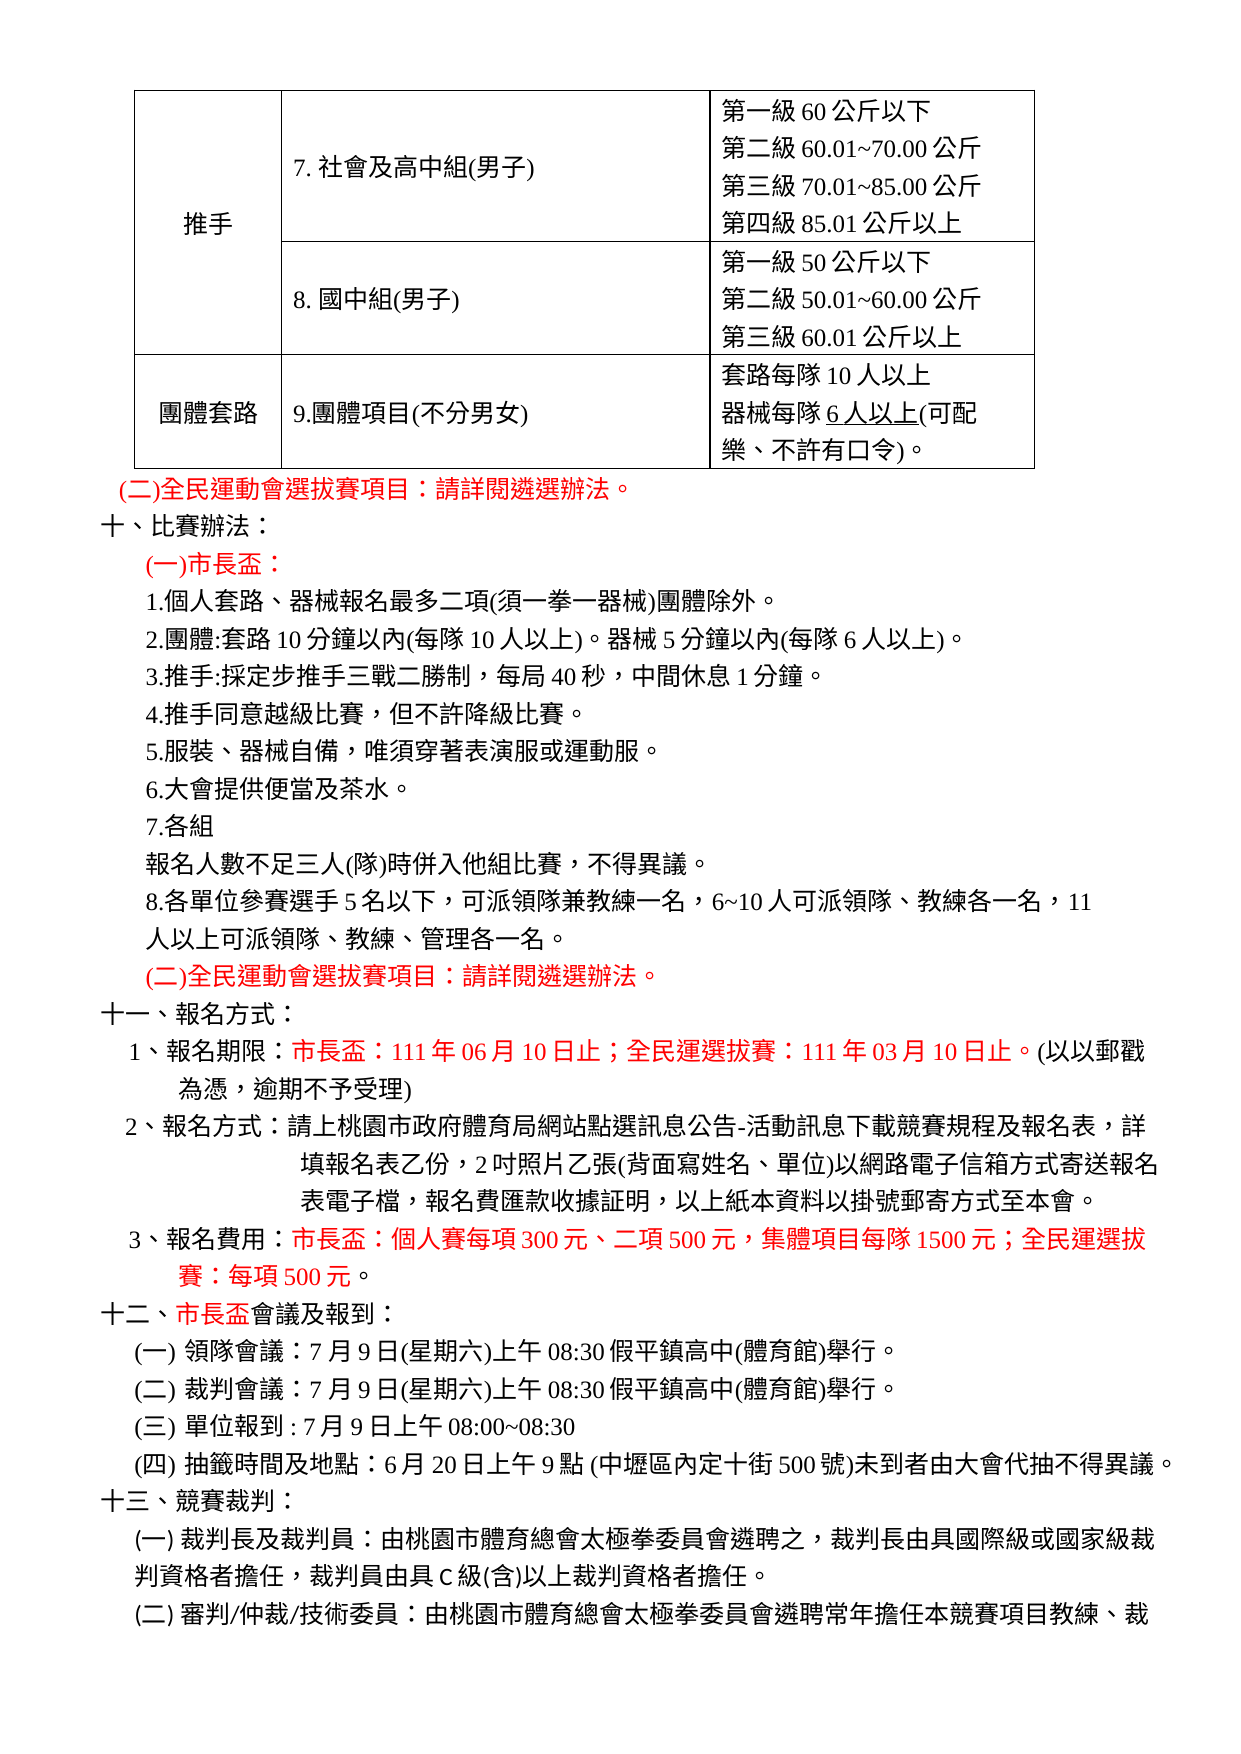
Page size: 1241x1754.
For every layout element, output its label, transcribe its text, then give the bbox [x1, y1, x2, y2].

table_cell 9.團體項目(不分男女) [282, 355, 709, 468]
list 裁判會議：7 月9日(星期六)上午 08:30假平鎮高中(體育館)舉行。 [134, 1369, 1165, 1406]
text 2、報名方式：請上桃園市政府體育局網站點選訊息公告-活動訊息下載競賽規程及報名表，詳填報名表乙份，2吋照片乙張(背面寫姓名、單位)以網路電子信箱方式寄送報名表電子檔，報名費匯款收據証明，以上紙本資料以掛號郵寄方式至本會。 [125, 1106, 1165, 1219]
text 十一、報名方式： [75, 994, 1165, 1031]
table_cell 第一級50公斤以下 第二級50.01~60.00公斤 第三級60.01公斤以上 [711, 242, 1034, 354]
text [134, 1594, 1165, 1631]
text (二)全民運動會選拔賽項目：請詳閱遴選辦法。 [75, 469, 1165, 506]
list 單位報到 : 7月9日上午08:00~08:30 [134, 1406, 1165, 1444]
text 十三、競賽裁判： [75, 1481, 1165, 1519]
list 抽籤時間及地點：6月20日上午9點 (中壢區內定十街500號)未到者由大會代抽不得異議。 [134, 1444, 1165, 1481]
table_cell 推手 [135, 91, 281, 354]
table_cell 套路每隊10人以上 器械每隊6人以上(可配樂、不許有口令)。 [711, 355, 1034, 468]
table_cell 第一級60公斤以下 第二級60.01~70.00公斤 第三級70.01~85.00公斤 第四級85.01公斤以上 [711, 91, 1034, 241]
table_cell 7. 社會及高中組(男子) [282, 91, 709, 241]
text 1、報名期限：市長盃：111年06月10日止；全民運選拔賽：111年03月10日止。(以以郵戳為憑，逾期不予受理) [128, 1031, 1165, 1106]
text (一) 裁判長及裁判員：由桃園市體育總會太極拳委員會遴聘之，裁判長由具國際級或國家級裁判資格者擔任，裁判員由具C級(含)以上裁判資格者擔任。 [134, 1519, 1165, 1594]
table_cell 團體套路 [135, 355, 281, 468]
table_cell 8. 國中組(男子) [282, 242, 709, 354]
table_header (一)市長盃： 1.個人套路、器械報名最多二項(須一拳一器械)團體除外。 2.團體:套路10分鐘以內(每隊10人以上)。器械5分鐘以內(每隊6人以上)。 3.推手:採定步推手三戰二勝制，每局40秒，中間休息1分鐘。 4.推手同意越級比賽，但不許降級比賽。 5.服裝、器械自備，唯須穿著表演服或運動服。 6.大會提供便當及茶水。 7.各組 報名人數不足三人(隊)時併入他組比賽，不得異議。 8.各單位參賽選手5名以下，可派領隊兼教練一名，6~10人可派領隊、教練各一名，11人以上可派領隊、教練、管理各一名。 (二)全民運動會選拔賽項目：請詳閱遴選辦法。 [134, 544, 1107, 994]
list 領隊會議：7 月9日(星期六)上午 08:30假平鎮高中(體育館)舉行。 [134, 1331, 1165, 1369]
text 十二、市長盃會議及報到： [75, 1294, 1165, 1331]
text 3、報名費用：市長盃：個人賽每項300元、二項500元，集體項目每隊1500元；全民運選拔賽：每項500元。 [128, 1219, 1165, 1294]
text 十、比賽辦法： [75, 506, 1165, 544]
